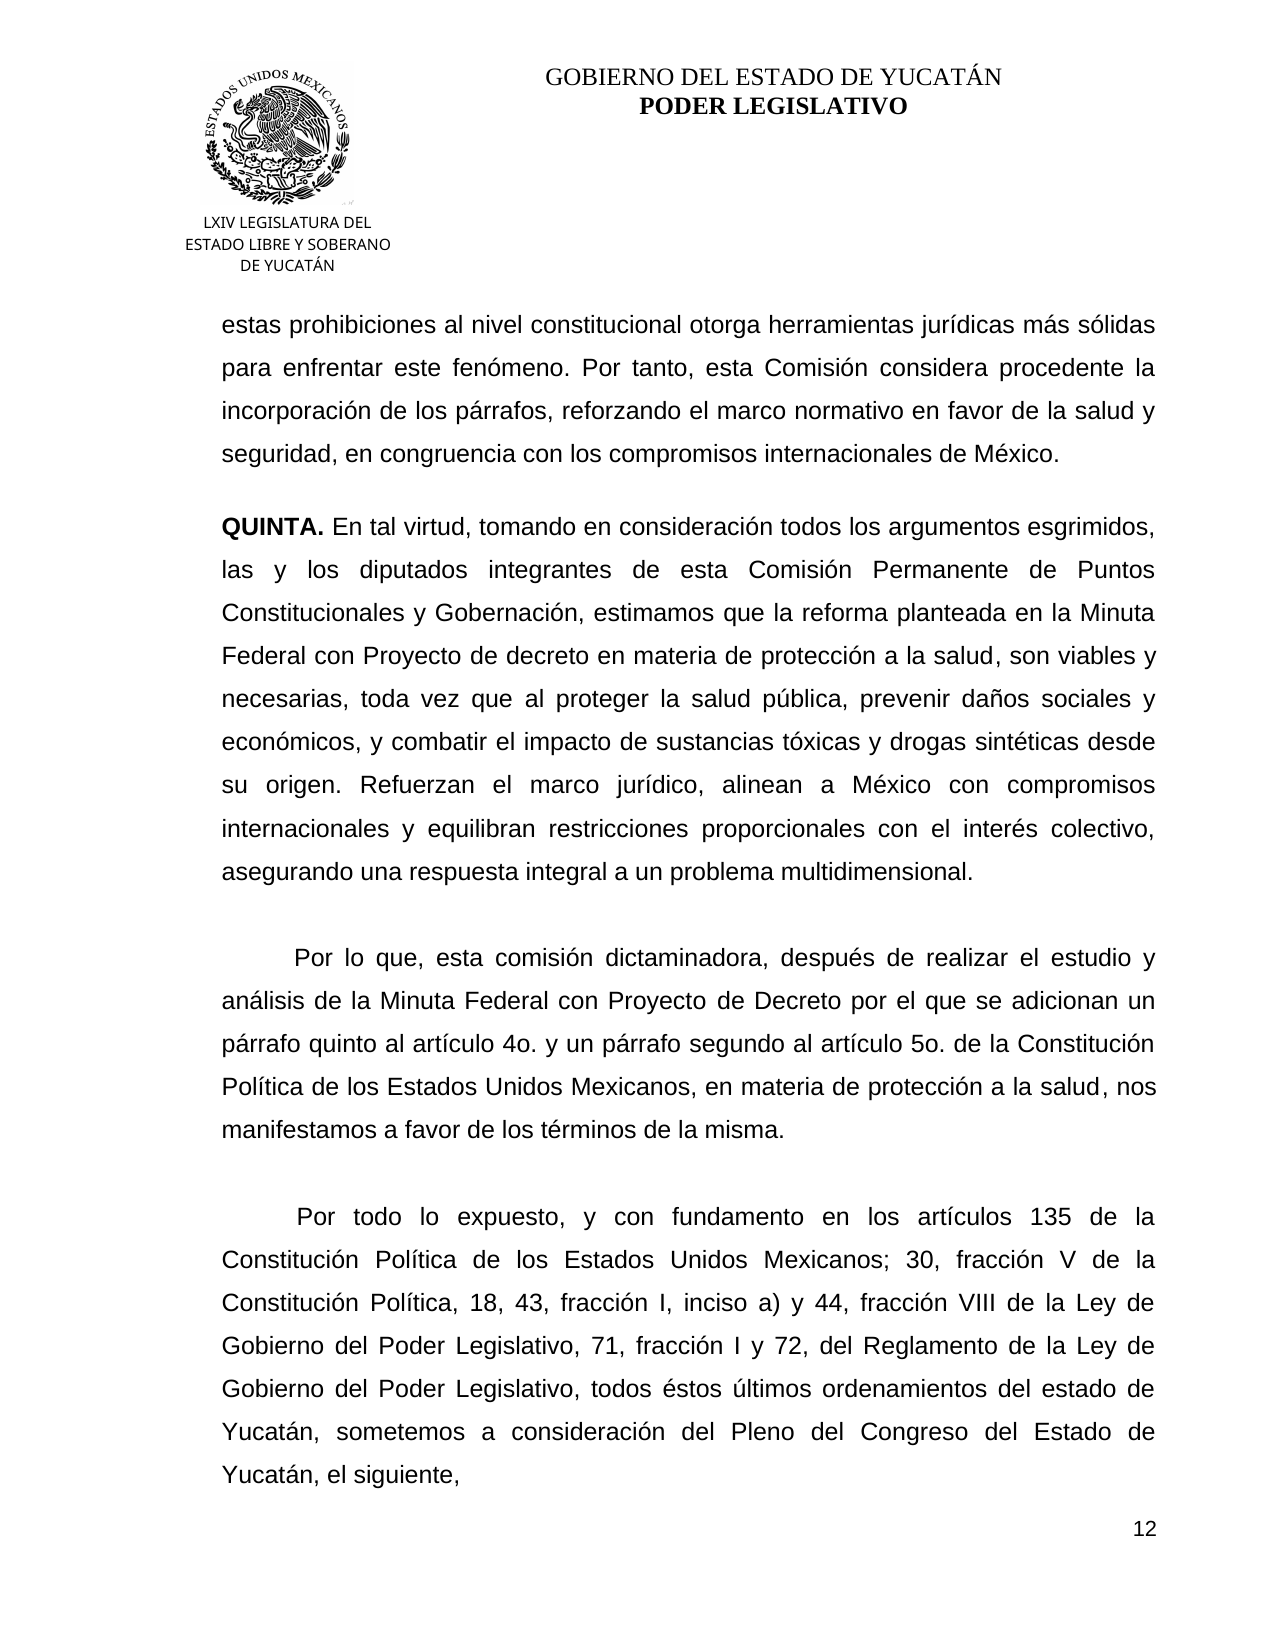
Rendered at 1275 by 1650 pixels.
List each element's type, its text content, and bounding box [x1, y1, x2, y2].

picture [200, 61, 354, 204]
text QUINTA. En tal virtud, tomando en consideración todos los argumentos esgrimidos, las y los diputados integrantes de esta Comisión Permanente de Puntos Constitucionales y Gobernación, estimamos que la reforma planteada en la Minuta Federal con Proyecto de decreto en materia de protección a la salud, son viables y necesarias, toda vez que al proteger la salud pública, prevenir daños sociales y económicos, y combatir el impacto de sustancias tóxicas y drogas sintéticas desde su origen. Refuerzan el marco jurídico, alinean a México con compromisos internacionales y equilibran restricciones proporcionales con el interés colectivo, asegurando una respuesta integral a un problema multidimensional. [221, 512, 1157, 886]
text Por lo que, esta comisión dictaminadora, después de realizar el estudio y análisis de la Minuta Federal con Proyecto de Decreto por el que se adicionan un párrafo quinto al artículo 4o. y un párrafo segundo al artículo 5o. de la Constitución Política de los Estados Unidos Mexicanos, en materia de protección a la salud, nos manifestamos a favor de los términos de la misma. [221, 943, 1157, 1144]
text Por todo lo expuesto, y con fundamento en los artículos 135 de la Constitución Política de los Estados Unidos Mexicanos; 30, fracción V de la Constitución Política, 18, 43, fracción I, inciso a) y 44, fracción VIII de la Ley de Gobierno del Poder Legislativo, 71, fracción I y 72, del Reglamento de la Ley de Gobierno del Poder Legislativo, todos éstos últimos ordenamientos del estado de Yucatán, sometemos a consideración del Pleno del Congreso del Estado de Yucatán, el siguiente, [221, 1202, 1157, 1489]
